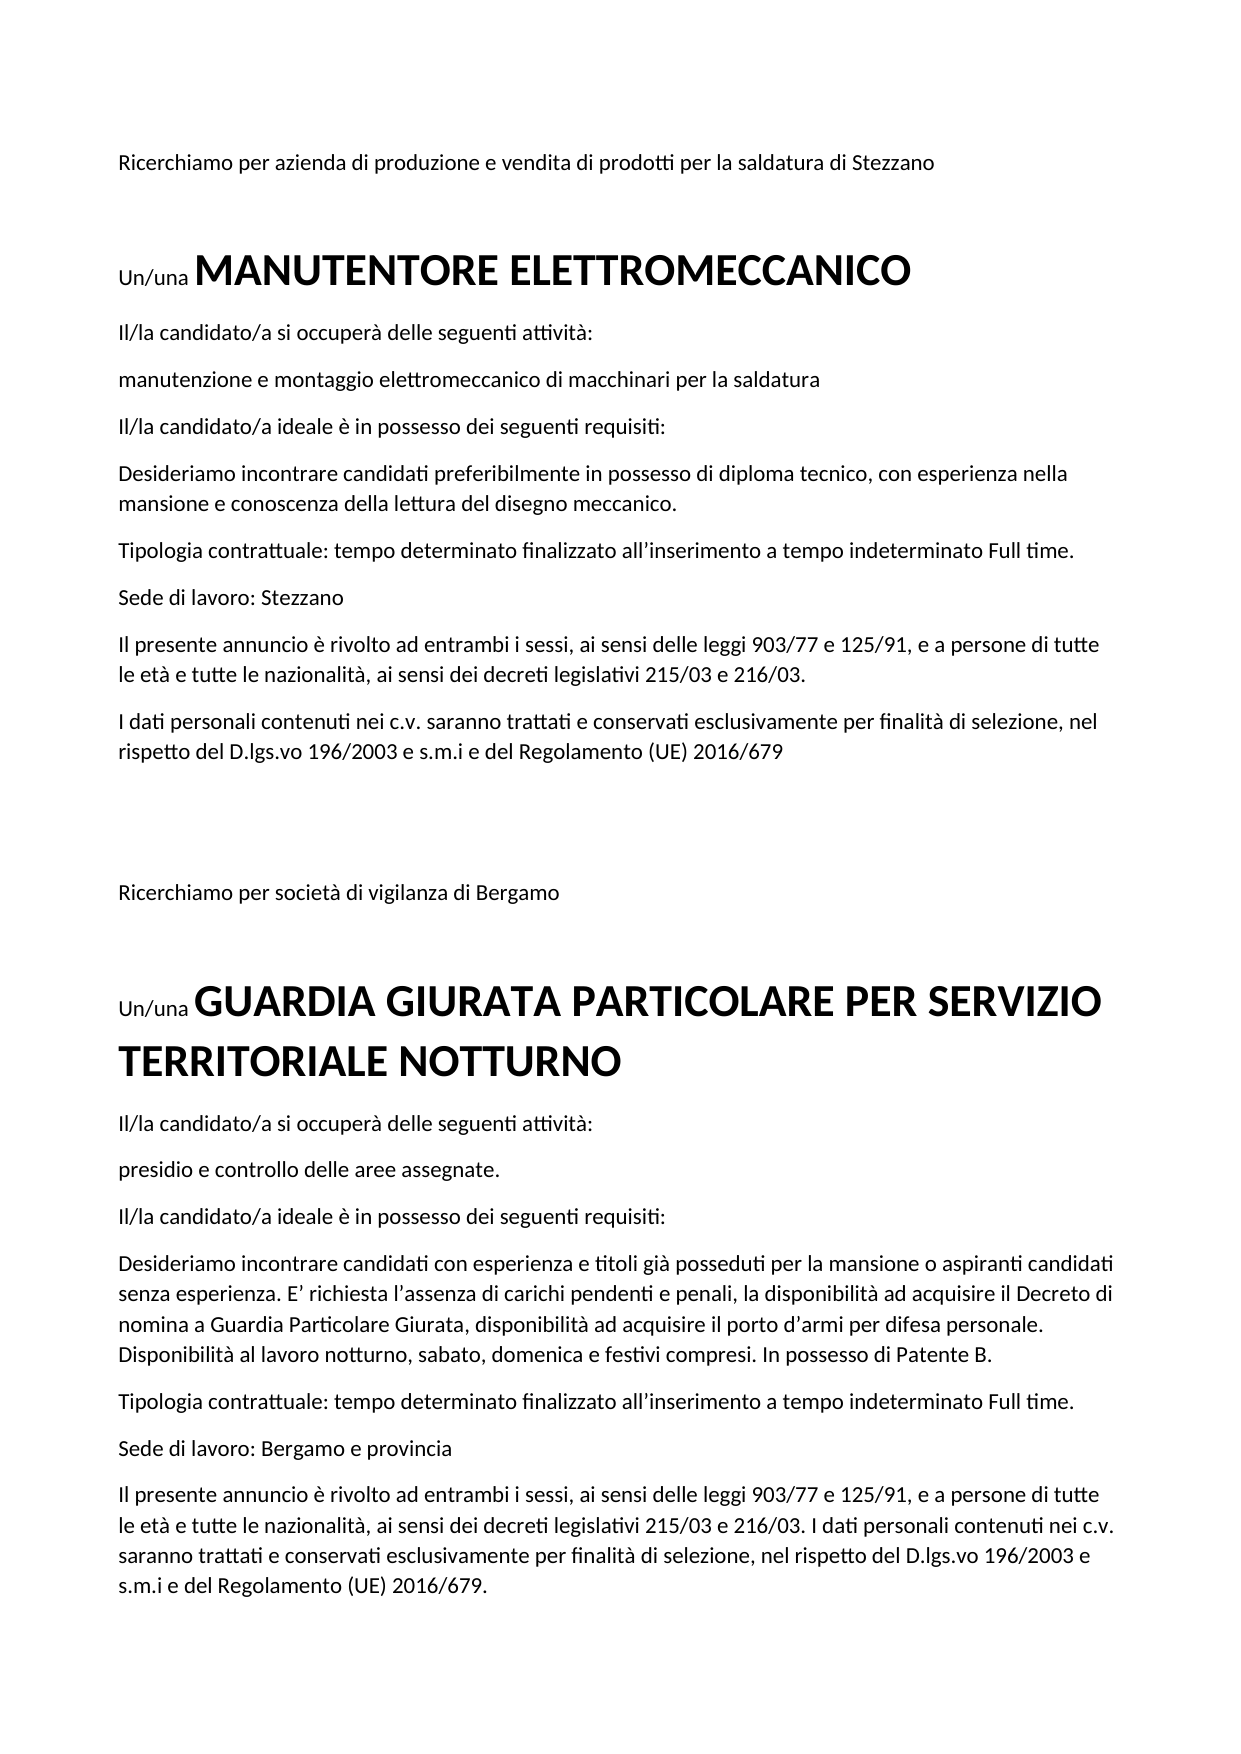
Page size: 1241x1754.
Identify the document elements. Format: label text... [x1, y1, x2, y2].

text Tipologia contrattuale: tempo determinato finalizzato all’inserimento a tempo indeterminato Full time. [118, 536, 1122, 564]
text Il/la candidato/a si occuperà delle seguenti attività: [118, 1109, 1122, 1137]
text Sede di lavoro: Stezzano [118, 583, 1122, 611]
text presidio e controllo delle aree assegnate. [118, 1156, 1122, 1184]
text I dati personali contenuti nei c.v. saranno trattati e conservati esclusivamente per finalità di selezione, nel rispetto del D.lgs.vo 196/2003 e s.m.i e del Regolamento (UE) 2016/679 [118, 707, 1122, 765]
text Il presente annuncio è rivolto ad entrambi i sessi, ai sensi delle leggi 903/77 e 125/91, e a persone di tutte le età e tutte le nazionalità, ai sensi dei decreti legislativi 215/03 e 216/03. [118, 630, 1122, 688]
text Il/la candidato/a ideale è in possesso dei seguenti requisiti: [118, 1202, 1122, 1231]
text Ricerchiamo per società di vigilanza di Bergamo [118, 878, 1122, 906]
text Desideriamo incontrare candidati preferibilmente in possesso di diploma tecnico, con esperienza nella mansione e conoscenza della lettura del disegno meccanico. [118, 459, 1122, 517]
text Ricerchiamo per azienda di produzione e vendita di prodotti per la saldatura di Stezzano [118, 148, 1122, 176]
text Tipologia contrattuale: tempo determinato finalizzato all’inserimento a tempo indeterminato Full time. [118, 1387, 1122, 1415]
text Il presente annuncio è rivolto ad entrambi i sessi, ai sensi delle leggi 903/77 e 125/91, e a persone di tutte le età e tutte le nazionalità, ai sensi dei decreti legislativi 215/03 e 216/03. I dati personali contenuti nei c.v. saranno trattati e conservati esclusivamente per finalità di selezione, nel rispetto del D.lgs.vo 196/2003 e s.m.i e del Regolamento (UE) 2016/679. [118, 1481, 1122, 1599]
text manutenzione e montaggio elettromeccanico di macchinari per la saldatura [118, 365, 1122, 393]
text Il/la candidato/a ideale è in possesso dei seguenti requisiti: [118, 412, 1122, 440]
text Desideriamo incontrare candidati con esperienza e titoli già posseduti per la mansione o aspiranti candidati senza esperienza. E’ richiesta l’assenza di carichi pendenti e penali, la disponibilità ad acquisire il Decreto di nomina a Guardia Particolare Giurata, disponibilità ad acquisire il porto d’armi per difesa personale. Disponibilità al lavoro notturno, sabato, domenica e festivi compresi. In possesso di Patente B. [118, 1249, 1122, 1368]
text Sede di lavoro: Bergamo e provincia [118, 1434, 1122, 1462]
text Un/una GUARDIA GIURATA PARTICOLARE PER SERVIZIO TERRITORIALE NOTTURNO [118, 971, 1122, 1088]
text Il/la candidato/a si occuperà delle seguenti attività: [118, 318, 1122, 346]
text Un/una MANUTENTORE ELETTROMECCANICO [118, 241, 1122, 297]
